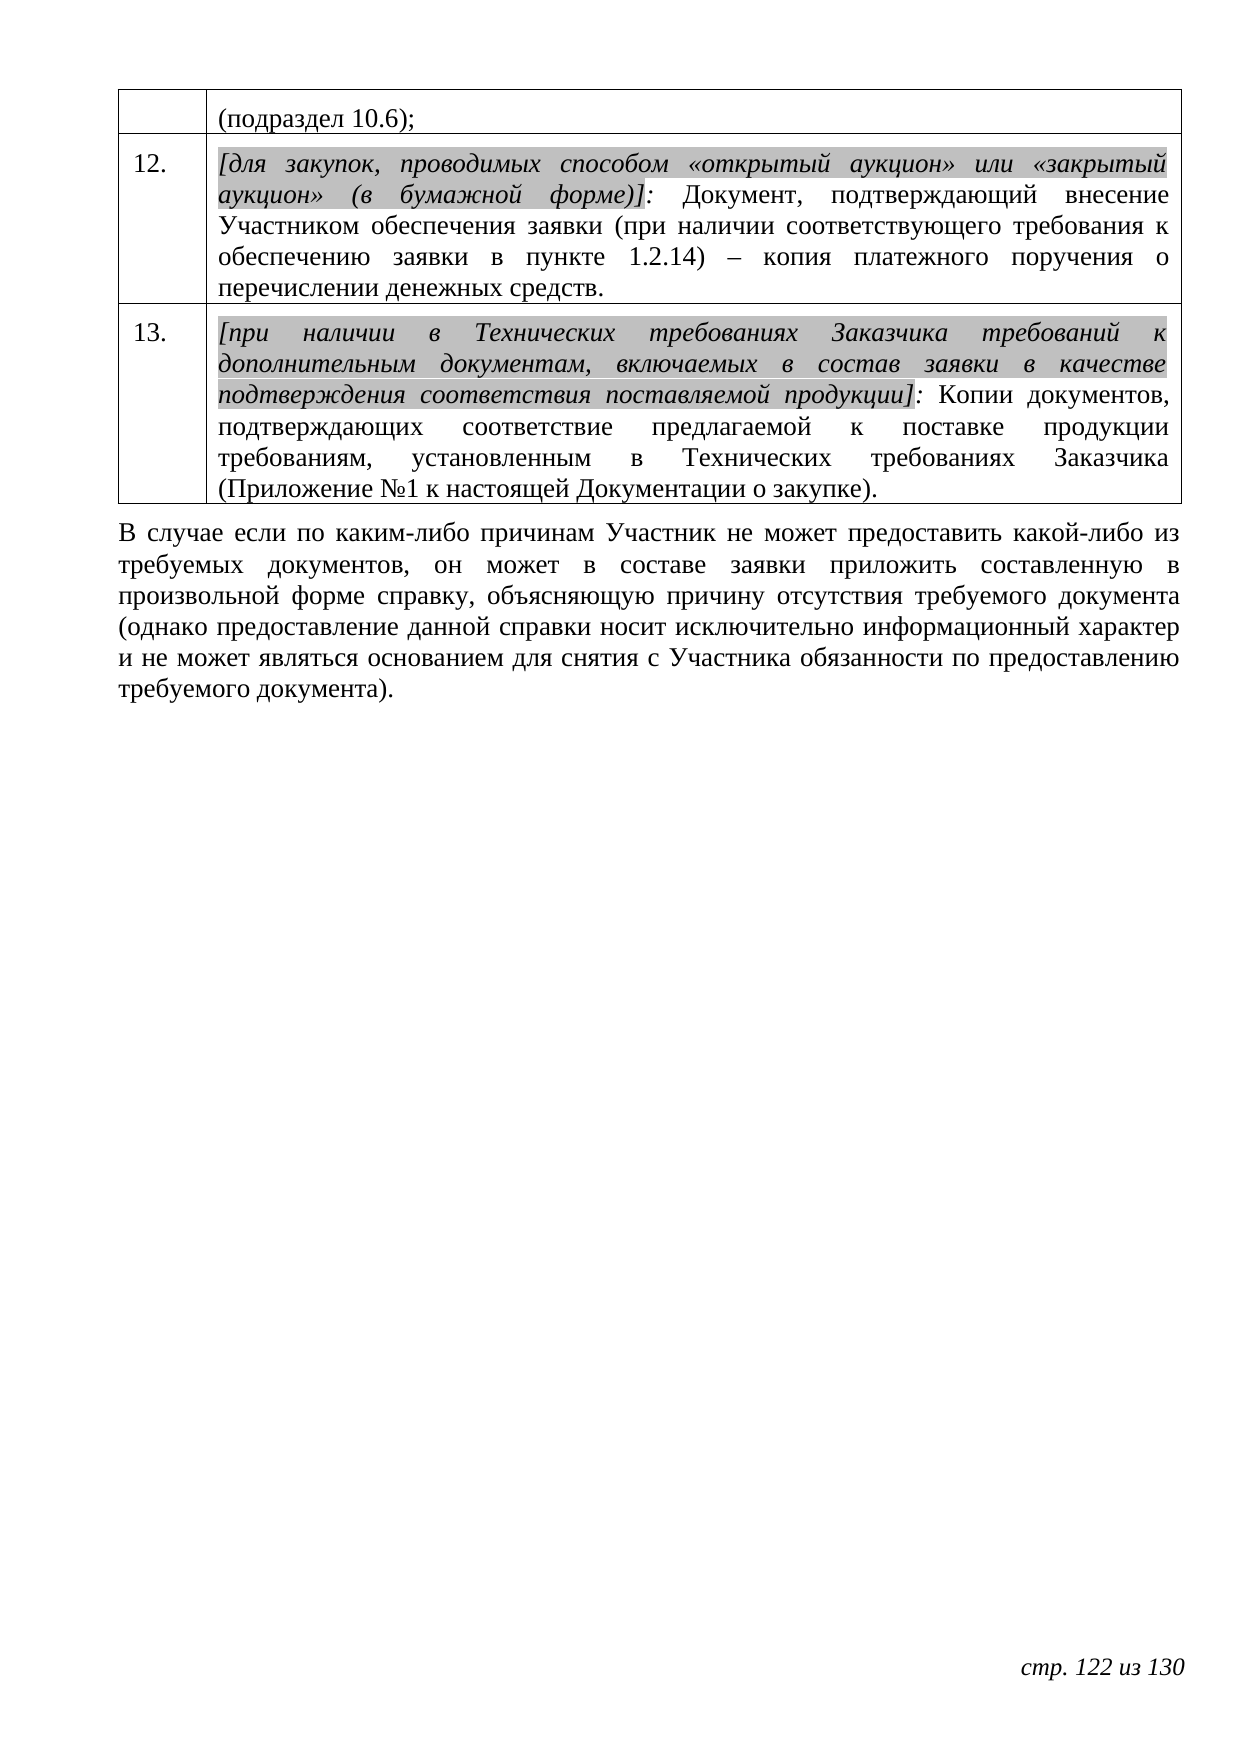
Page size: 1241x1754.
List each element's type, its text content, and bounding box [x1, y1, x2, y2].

table_cell [119, 304, 206, 503]
list В случае если по каким-либо причинам Участник не может предоставить какой-либо из требуемых документов, он может в составе заявки приложить составленную в произвольной форме справку, объясняющую причину отсутствия требуемого документа (однако предоставление данной справки носит исключительно информационный характер и не может являться основанием для снятия с Участника обязанности по предоставлению требуемого документа). [118, 517, 1181, 703]
table_cell [119, 90, 206, 133]
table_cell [207, 90, 1181, 133]
table_cell [119, 134, 206, 303]
table_cell [при наличии в Технических требованиях Заказчика требований к дополнительным документам, включаемых в состав заявки в качестве подтверждения соответствия поставляемой продукции]: Копии документов, подтверждающих соответствие предлагаемой к поставке продукции требованиям, установленным в Технических требованиях Заказчика (Приложение №1 к настоящей Документации о закупке). [207, 304, 1181, 503]
table_cell [для закупок, проводимых способом «открытый аукцион» или «закрытый аукцион» (в бумажной форме)]: Документ, подтверждающий внесение Участником обеспечения заявки (при наличии соответствующего требования к обеспечению заявки в пункте 1.2.14) – копия платежного поручения о перечислении денежных средств. [207, 134, 1181, 303]
